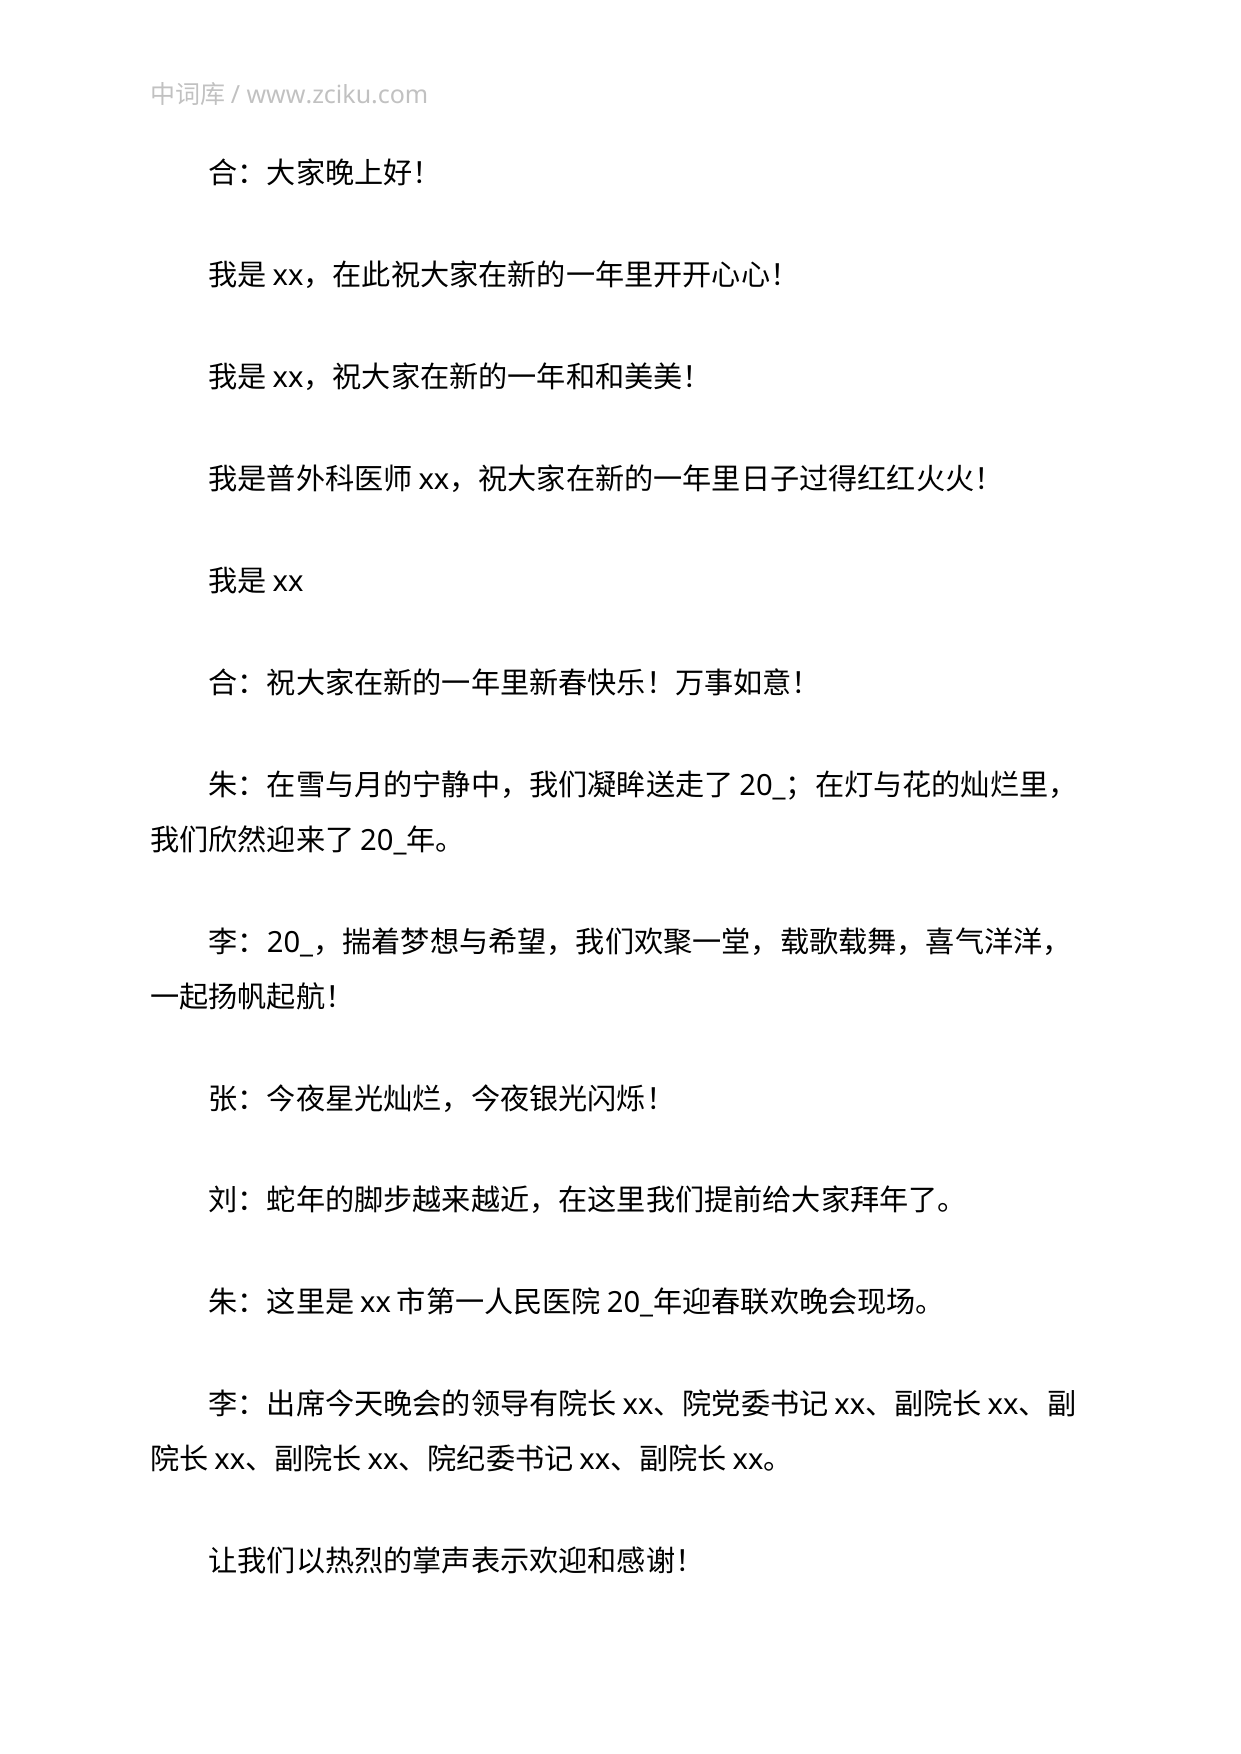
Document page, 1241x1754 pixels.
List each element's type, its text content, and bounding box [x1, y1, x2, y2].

text 我是xx，祝大家在新的一年和和美美！ [150, 354, 1090, 396]
text 刘：蛇年的脚步越来越近，在这里我们提前给大家拜年了。 [150, 1177, 1090, 1219]
text 李：出席今天晚会的领导有院长xx、院党委书记xx、副院长xx、副院长xx、副院长xx、院纪委书记xx、副院长xx。 [150, 1381, 1090, 1478]
text 合：祝大家在新的一年里新春快乐！万事如意！ [150, 660, 1090, 702]
text 李：20_，揣着梦想与希望，我们欢聚一堂，载歌载舞，喜气洋洋，一起扬帆起航！ [150, 918, 1090, 1016]
text 朱：这里是xx市第一人民医院20_年迎春联欢晚会现场。 [150, 1279, 1090, 1321]
text 合：大家晚上好！ [150, 150, 1090, 192]
text 我是xx，在此祝大家在新的一年里开开心心！ [150, 252, 1090, 294]
text 让我们以热烈的掌声表示欢迎和感谢！ [150, 1538, 1090, 1580]
text 我是普外科医师xx，祝大家在新的一年里日子过得红红火火！ [150, 456, 1090, 498]
text 朱：在雪与月的宁静中，我们凝眸送走了20_；在灯与花的灿烂里，我们欣然迎来了20_年。 [150, 761, 1090, 859]
text 我是xx [150, 558, 1090, 600]
text 张：今夜星光灿烂，今夜银光闪烁！ [150, 1075, 1090, 1117]
